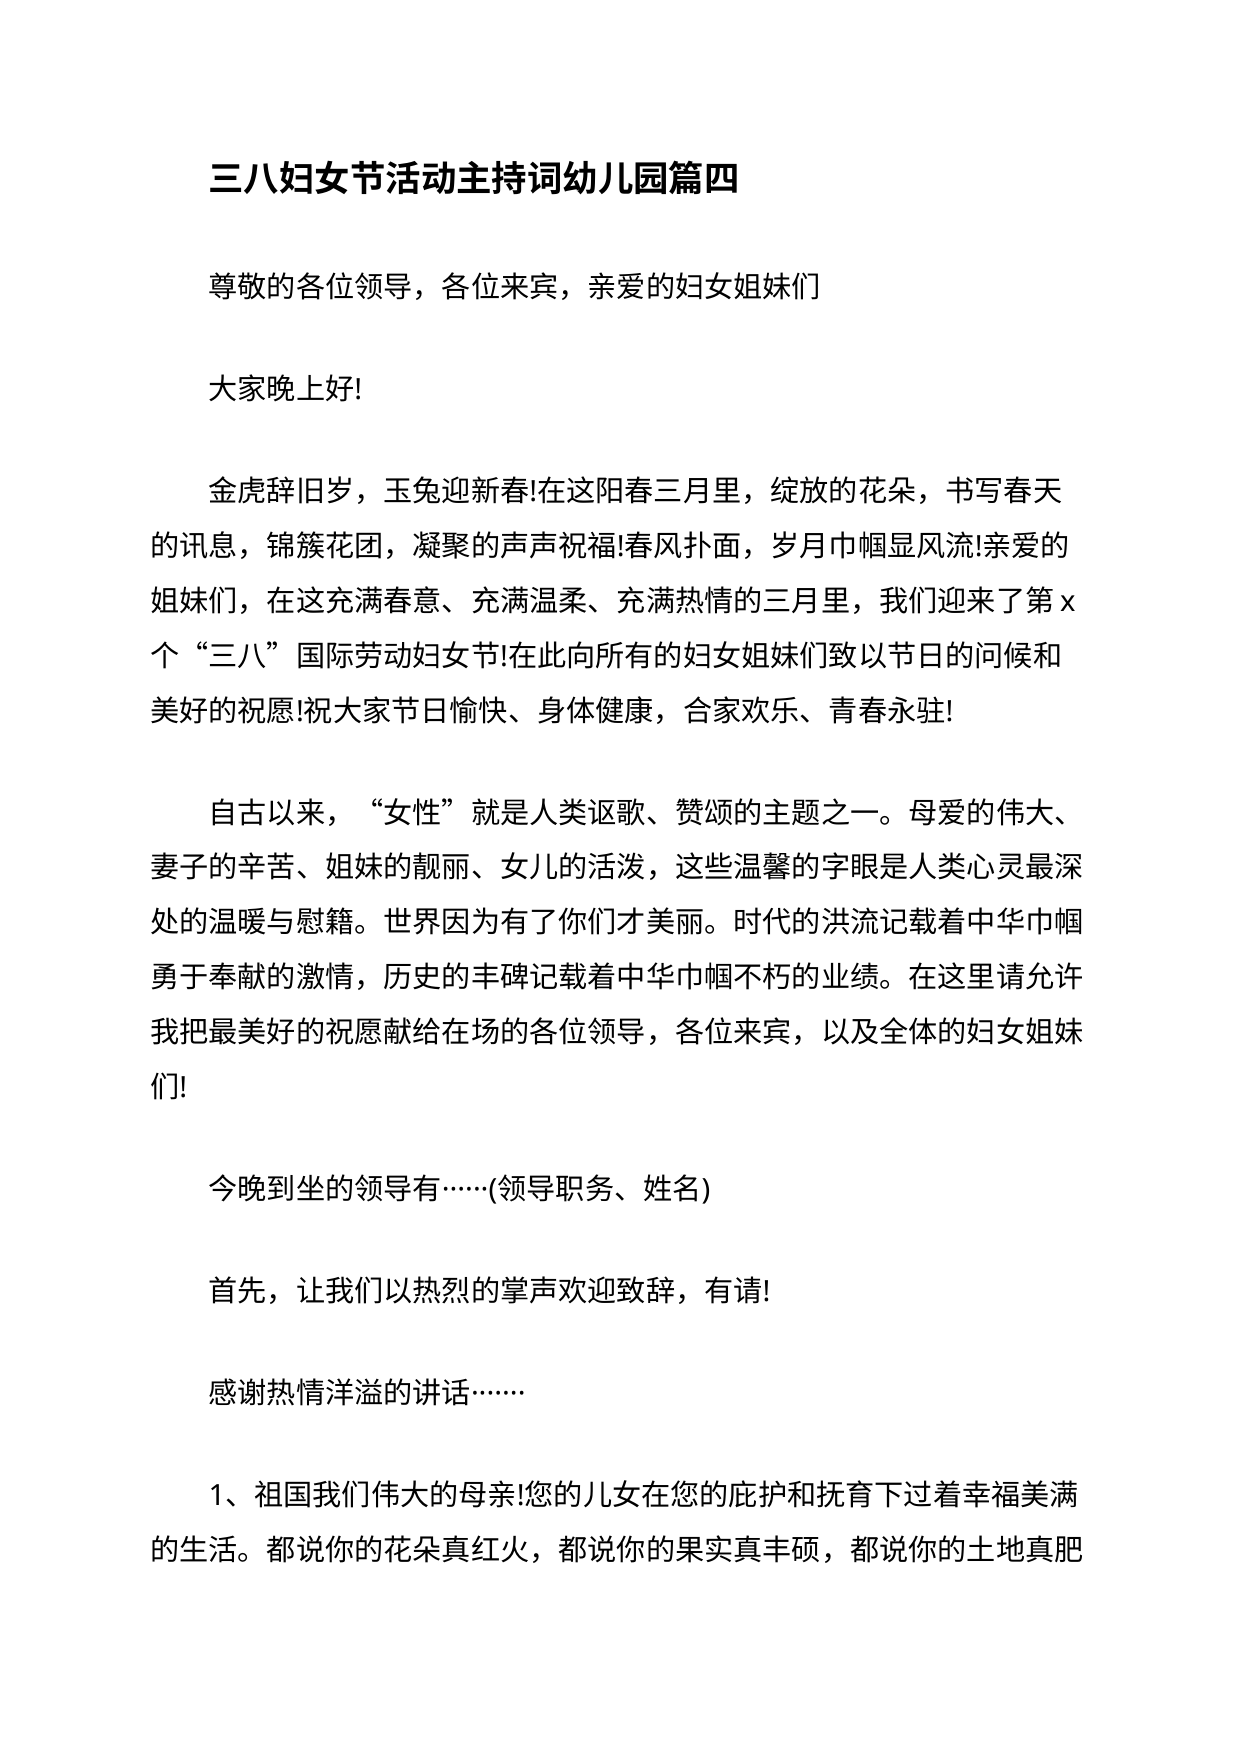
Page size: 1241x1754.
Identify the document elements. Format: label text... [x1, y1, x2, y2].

text 今晚到坐的领导有······(领导职务、姓名) [150, 1166, 1090, 1208]
text 三八妇女节活动主持词幼儿园篇四 [150, 150, 1090, 201]
text 首先，让我们以热烈的掌声欢迎致辞，有请! [150, 1268, 1090, 1310]
text 尊敬的各位领导，各位来宾，亲爱的妇女姐妹们 [150, 263, 1090, 306]
text 自古以来，“女性”就是人类讴歌、赞颂的主题之一。母爱的伟大、妻子的辛苦、姐妹的靓丽、女儿的活泼，这些温馨的字眼是人类心灵最深处的温暖与慰籍。世界因为有了你们才美丽。时代的洪流记载着中华巾帼勇于奉献的激情，历史的丰碑记载着中华巾帼不朽的业绩。在这里请允许我把最美好的祝愿献给在场的各位领导，各位来宾，以及全体的妇女姐妹们! [150, 789, 1090, 1106]
text 感谢热情洋溢的讲话······· [150, 1369, 1090, 1412]
text 大家晚上好! [150, 365, 1090, 408]
text 金虎辞旧岁，玉兔迎新春!在这阳春三月里，绽放的花朵，书写春天的讯息，锦簇花团，凝聚的声声祝福!春风扑面，岁月巾帼显风流!亲爱的姐妹们，在这充满春意、充满温柔、充满热情的三月里，我们迎来了第x个“三八”国际劳动妇女节!在此向所有的妇女姐妹们致以节日的问候和美好的祝愿!祝大家节日愉快、身体健康，合家欢乐、青春永驻! [150, 467, 1090, 729]
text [150, 1472, 1090, 1569]
